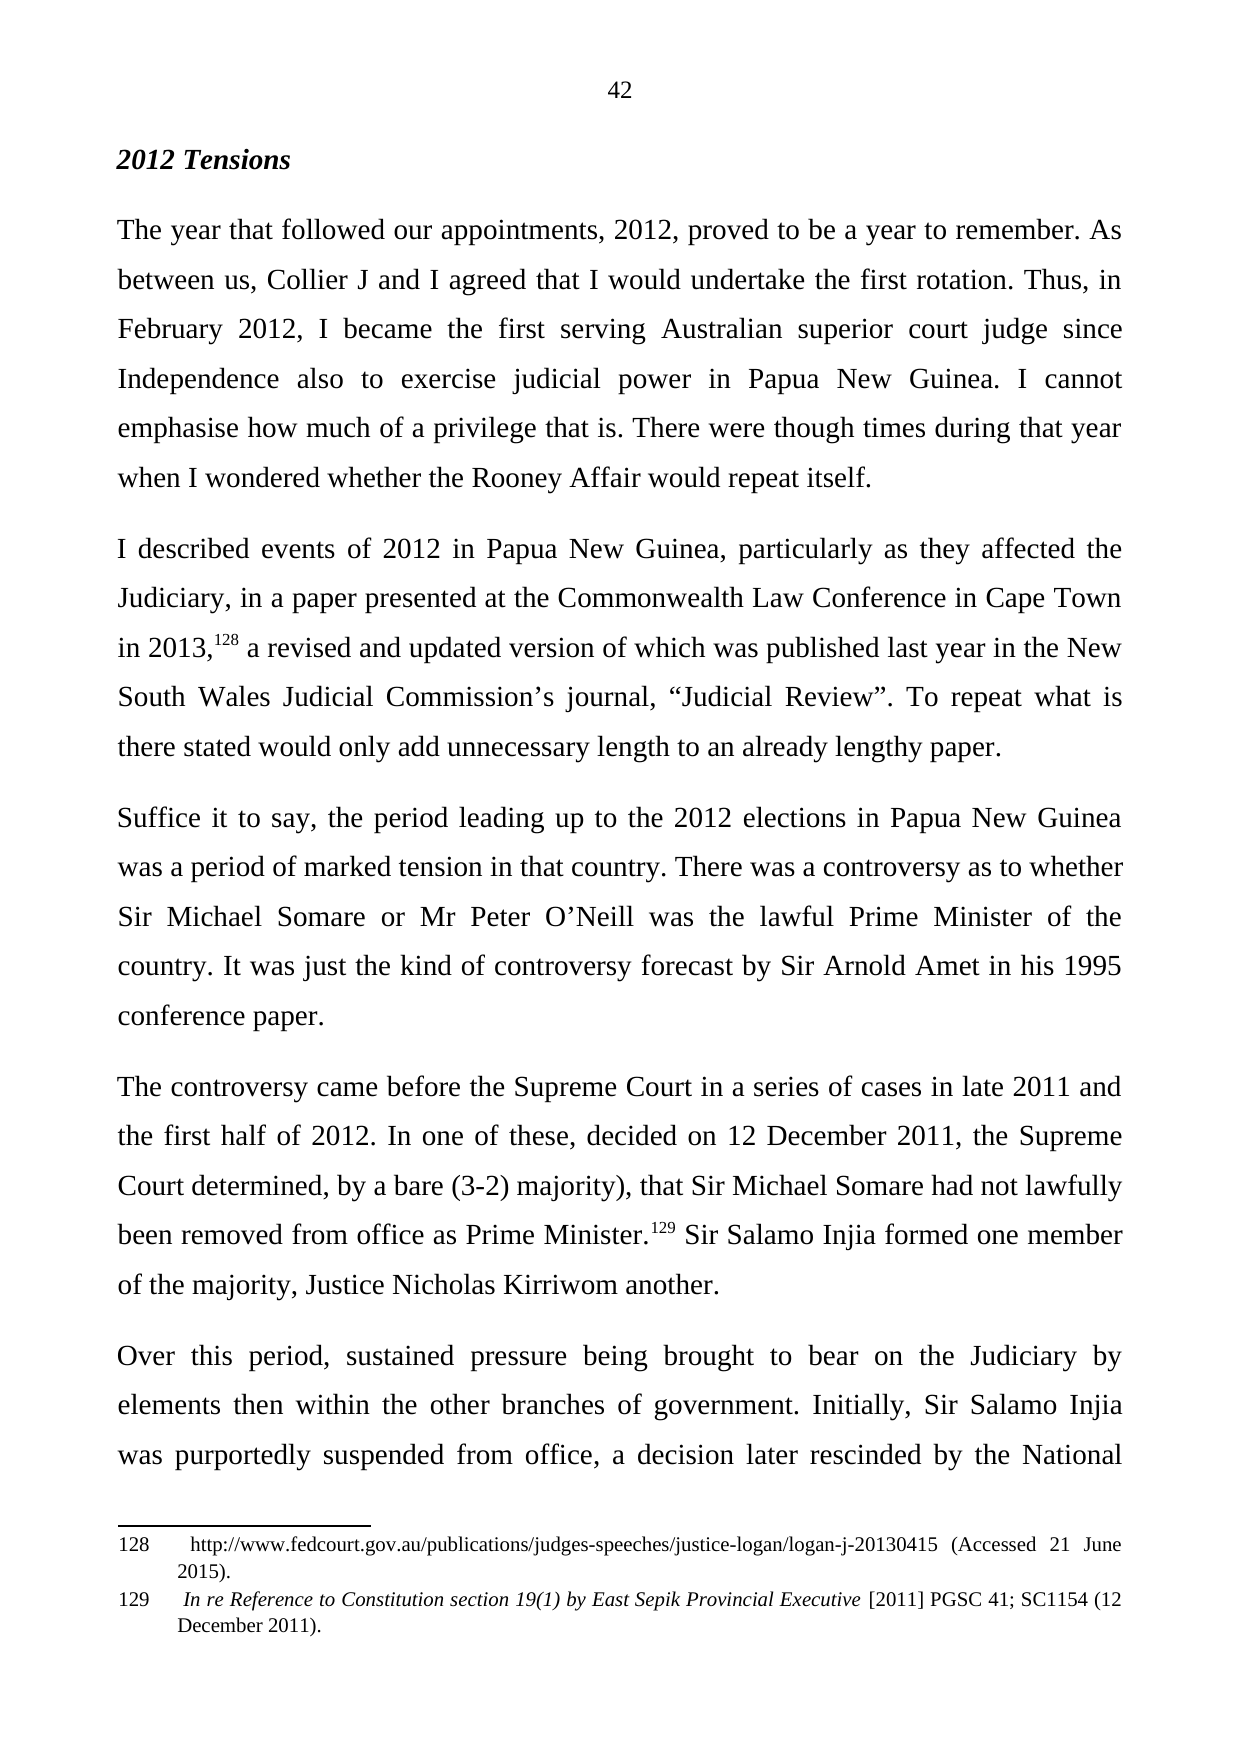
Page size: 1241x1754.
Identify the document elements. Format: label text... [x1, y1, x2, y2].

text Suffice it to say, the period leading up to the 2012 elections in Papua New Guinea was a period of marked tension in that country. There was a controversy as to whether Sir Michael Somare or Mr Peter O’Neill was the lawful Prime Minister of the country. It was just the kind of controversy forecast by Sir Arnold Amet in his 1995 conference paper. [117, 800, 1123, 1032]
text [117, 1338, 1123, 1470]
text The year that followed our appointments, 2012, proved to be a year to remember. As between us, Collier J and I agreed that I would undertake the first rotation. Thus, in February 2012, I became the first serving Australian superior court judge since Independence also to exercise judicial power in Papua New Guinea. I cannot emphasise how much of a privilege that is. There were though times during that year when I wondered whether the Rooney Affair would repeat itself. [117, 212, 1123, 494]
text I described events of 2012 in Papua New Guinea, particularly as they affected the Judiciary, in a paper presented at the Commonwealth Law Conference in Cape Town in 2013, a revised and updated version of which was published last year in the New South Wales Judicial Commission’s journal, “Judicial Review”. To repeat what is there stated would only add unnecessary length to an already lengthy paper. [117, 531, 1123, 763]
text The controversy came before the Supreme Court in a series of cases in late 2011 and the first half of 2012. In one of these, decided on 12 December 2011, the Supreme Court determined, by a bare (3-2) majority), that Sir Michael Somare had not lawfully been removed from office as Prime Minister. Sir Salamo Injia formed one member of the majority, Justice Nicholas Kirriwom another. [117, 1069, 1123, 1301]
subtitle Tensions [116, 142, 1122, 176]
